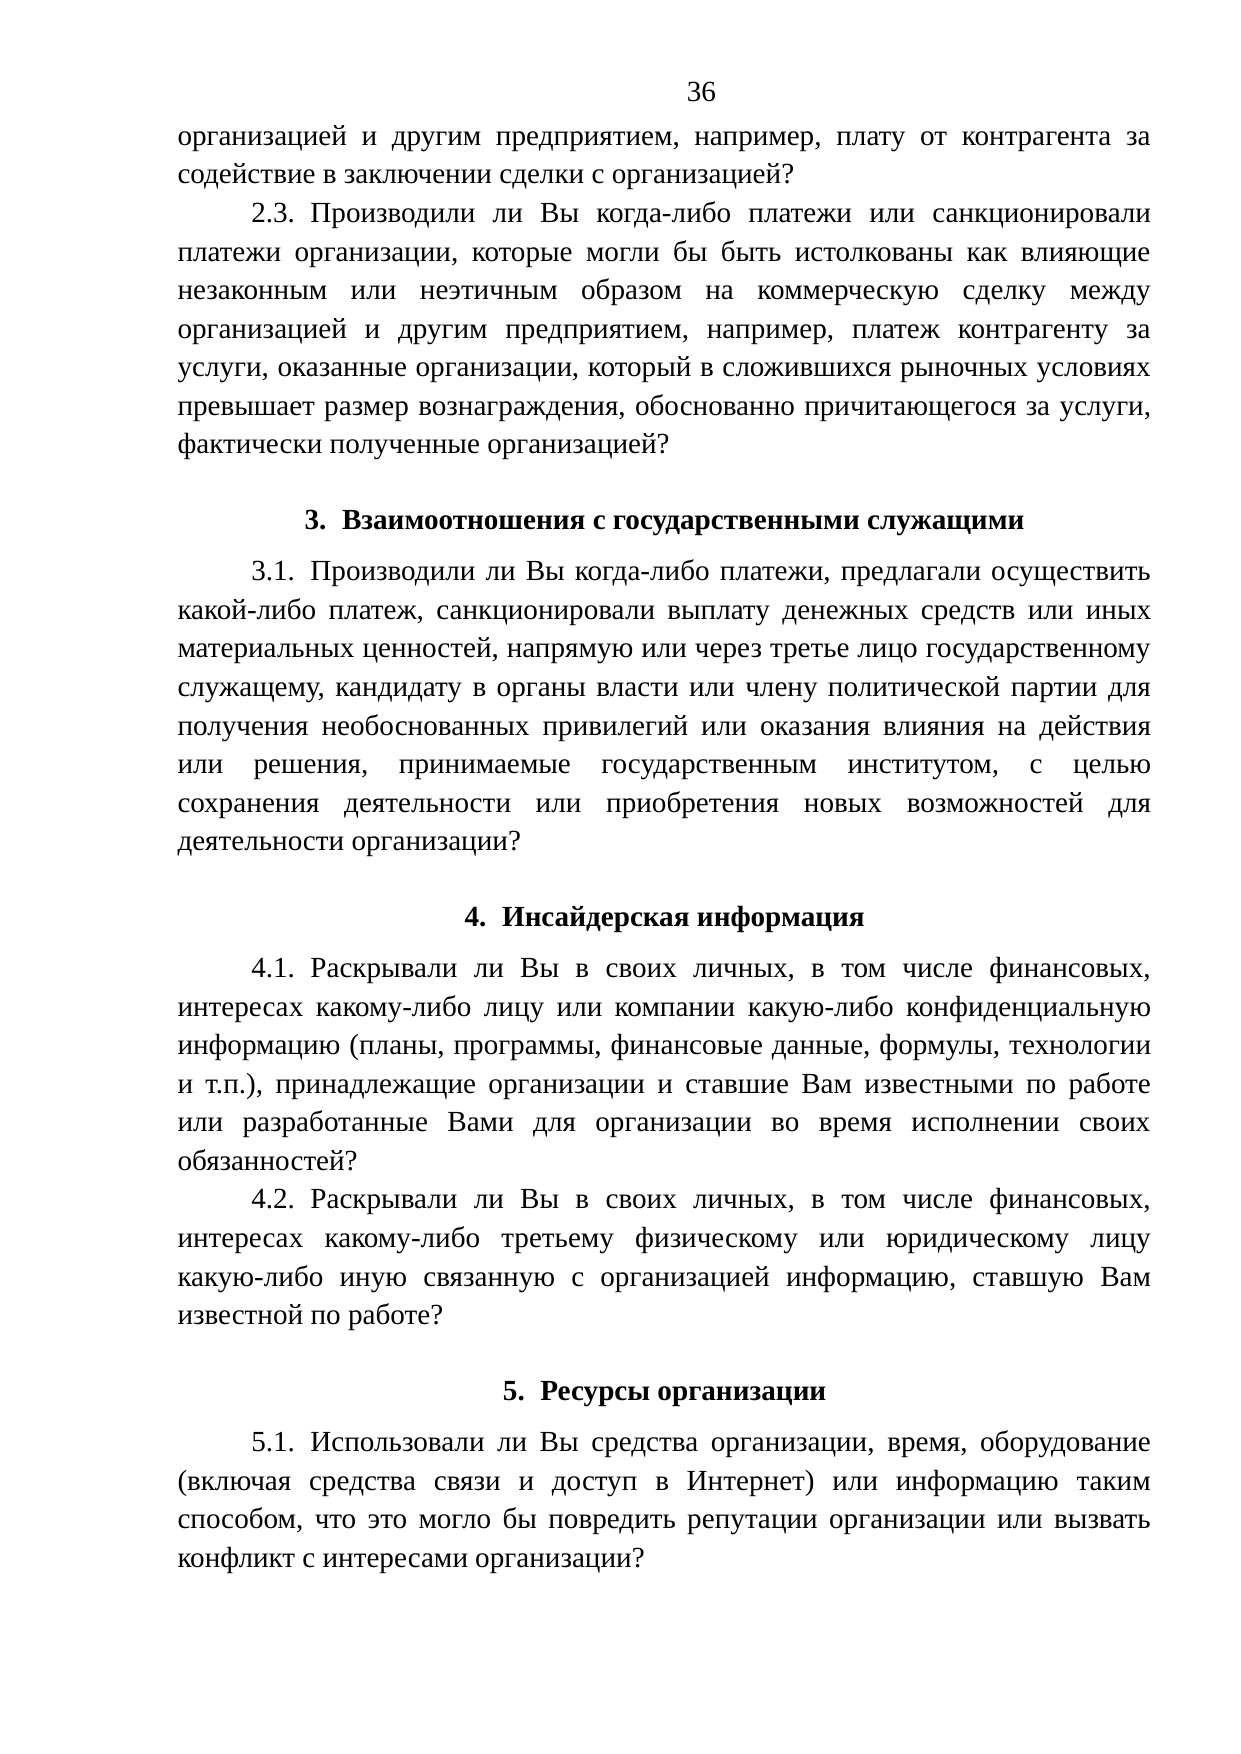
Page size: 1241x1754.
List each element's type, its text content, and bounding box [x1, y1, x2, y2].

list Раскрывали ли Вы в своих личных, в том числе финансовых, интересах какому-либо лицу или компании какую-либо конфиденциальную информацию (планы, программы, финансовые данные, формулы, технологии и т.п.), принадлежащие организации и ставшие Вам известными по работе или разработанные Вами для организации во время исполнении своих обязанностей? [177, 950, 1152, 1177]
list Производили ли Вы когда-либо платежи, предлагали осуществить какой-либо платеж, санкционировали выплату денежных средств или иных материальных ценностей, напрямую или через третье лицо государственному служащему, кандидату в органы власти или члену политической партии для получения необоснованных привилегий или оказания влияния на действия или решения, принимаемые государственным институтом, с целью сохранения деятельности или приобретения новых возможностей для деятельности организации? [177, 553, 1152, 857]
list Ресурсы организации [177, 1373, 1152, 1407]
list Раскрывали ли Вы в своих личных, в том числе финансовых, интересах какому-либо третьему физическому или юридическому лицу какую-либо иную связанную с организацией информацию, ставшую Вам известной по работе? [177, 1182, 1152, 1331]
list Производили ли Вы когда-либо платежи или санкционировали платежи организации, которые могли бы быть истолкованы как влияющие незаконным или неэтичным образом на коммерческую сделку между организацией и другим предприятием, например, платеж контрагенту за услуги, оказанные организации, который в сложившихся рыночных условиях превышает размер вознаграждения, обоснованно причитающегося за услуги, фактически полученные организацией? [177, 195, 1152, 460]
list Инсайдерская информация [177, 899, 1152, 933]
list Использовали ли Вы средства организации, время, оборудование (включая средства связи и доступ в Интернет) или информацию таким способом, что это могло бы повредить репутации организации или вызвать конфликт с интересами организации? [177, 1424, 1152, 1573]
list Взаимоотношения с государственными служащими [177, 502, 1152, 536]
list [177, 118, 1152, 190]
